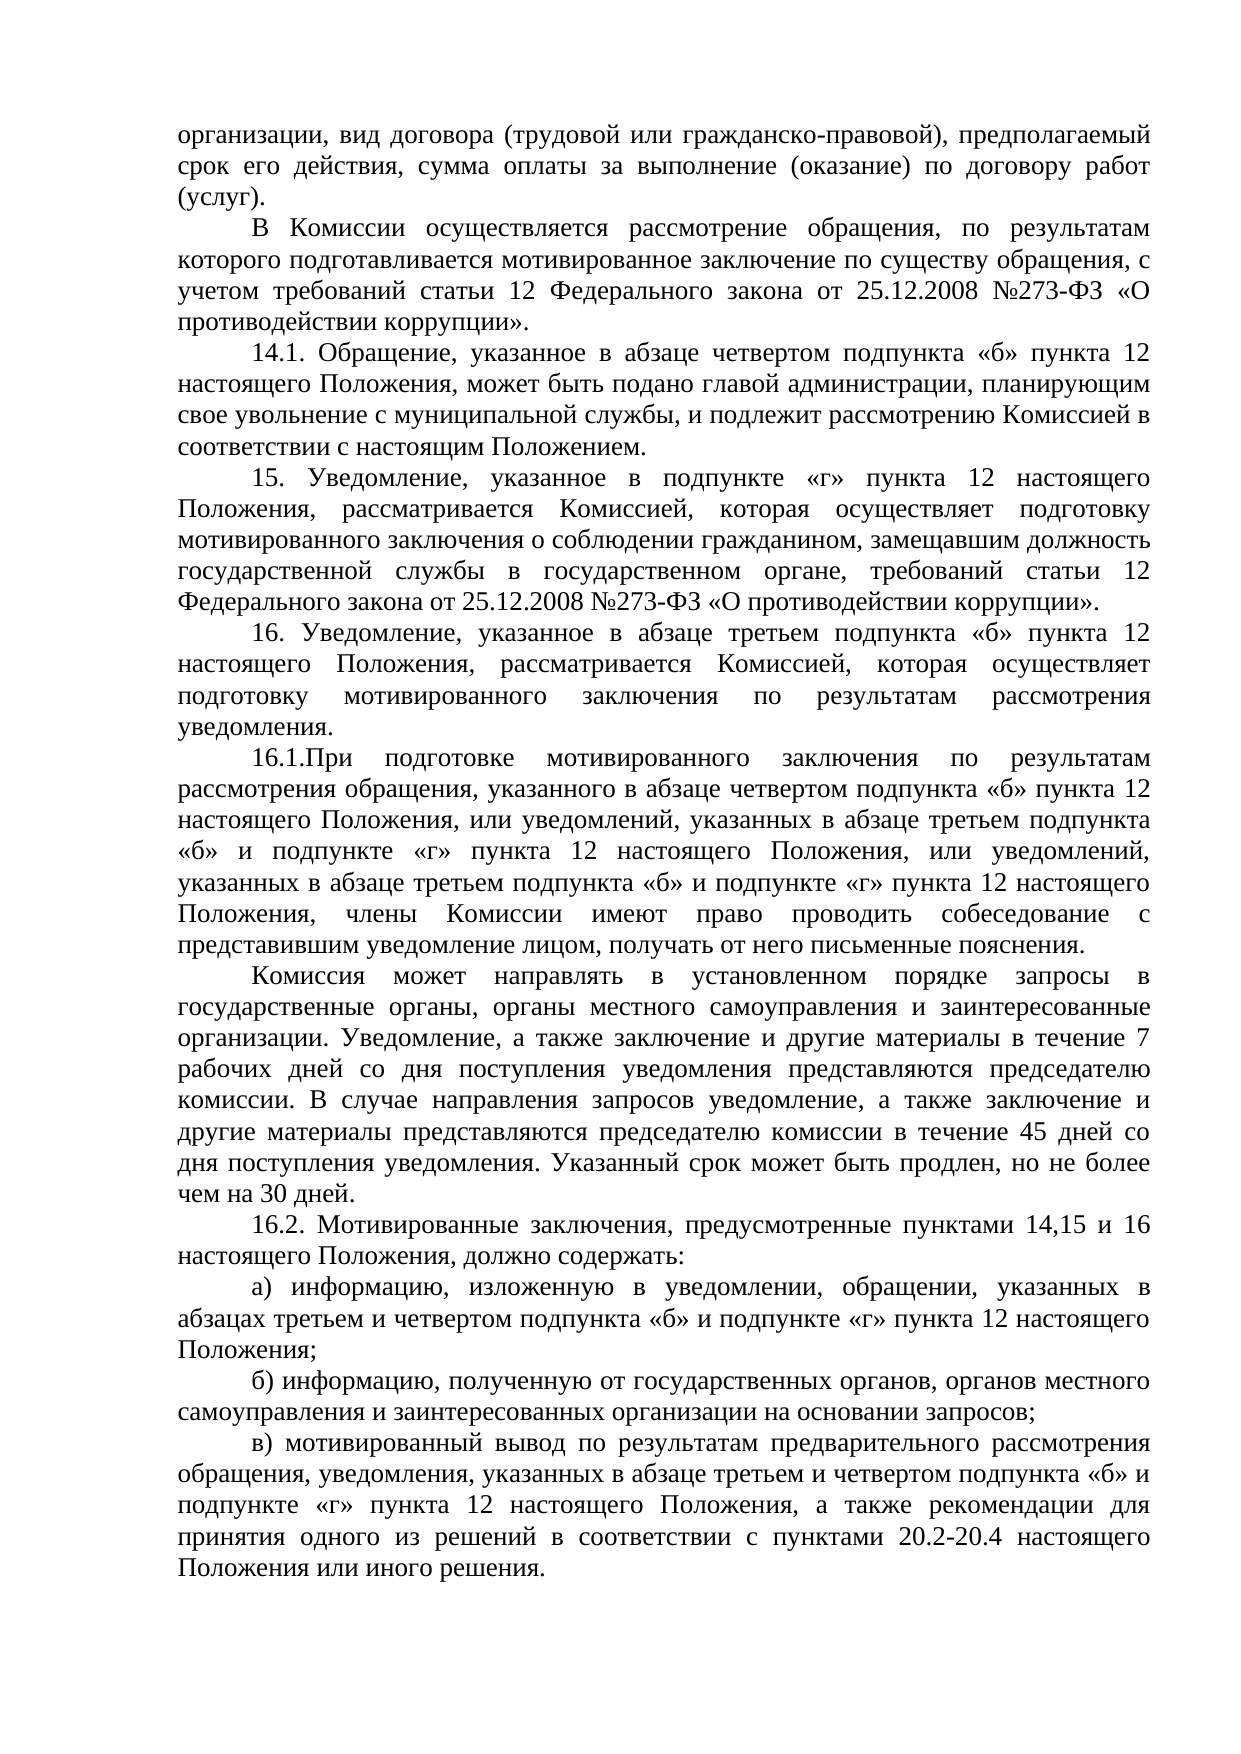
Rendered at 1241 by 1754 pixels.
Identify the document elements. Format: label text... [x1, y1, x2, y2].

text В Комиссии осуществляется рассмотрение обращения, по результатам которого подготавливается мотивированное заключение по существу обращения, с учетом требований статьи 12 Федерального закона от 25.12.2008 №273-ФЗ «О противодействии коррупции». [177, 212, 1152, 336]
text в) мотивированный вывод по результатам предварительного рассмотрения обращения, уведомления, указанных в абзаце третьем и четвертом подпункта «б» и подпункте «г» пункта 12 настоящего Положения, а также рекомендации для принятия одного из решений в соответствии с пунктами 20.2-20.4 настоящего Положения или иного решения. [177, 1426, 1152, 1582]
text Комиссия может направлять в установленном порядке запросы в государственные органы, органы местного самоуправления и заинтересованные организации. Уведомление, а также заключение и другие материалы в течение 7 рабочих дней со дня поступления уведомления представляются председателю комиссии. В случае направления запросов уведомление, а также заключение и другие материалы представляются председателю комиссии в течение 45 дней со дня поступления уведомления. Указанный срок может быть продлен, но не более чем на 30 дней. [177, 959, 1152, 1208]
text 16. Уведомление, указанное в абзаце третьем подпункта «б» пункта 12 настоящего Положения, рассматривается Комиссией, которая осуществляет подготовку мотивированного заключения по результатам рассмотрения уведомления. [177, 616, 1152, 741]
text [177, 118, 1152, 212]
text а) информацию, изложенную в уведомлении, обращении, указанных в абзацах третьем и четвертом подпункта «б» и подпункте «г» пункта 12 настоящего Положения; [177, 1271, 1152, 1364]
text б) информацию, полученную от государственных органов, органов местного самоуправления и заинтересованных организации на основании запросов; [177, 1364, 1152, 1426]
text 14.1. Обращение, указанное в абзаце четвертом подпункта «б» пункта 12 настоящего Положения, может быть подано главой администрации, планирующим свое увольнение с муниципальной службы, и подлежит рассмотрению Комиссией в соответствии с настоящим Положением. [177, 336, 1152, 461]
text 15. Уведомление, указанное в подпункте «г» пункта 12 настоящего Положения, рассматривается Комиссией, которая осуществляет подготовку мотивированного заключения о соблюдении гражданином, замещавшим должность государственной службы в государственном органе, требований статьи 12 Федерального закона от 25.12.2008 №273-ФЗ «О противодействии коррупции». [177, 461, 1152, 616]
text 16.1.При подготовке мотивированного заключения по результатам рассмотрения обращения, указанного в абзаце четвертом подпункта «б» пункта 12 настоящего Положения, или уведомлений, указанных в абзаце третьем подпункта «б» и подпункте «г» пункта 12 настоящего Положения, или уведомлений, указанных в абзаце третьем подпункта «б» и подпункте «г» пункта 12 настоящего Положения, члены Комиссии имеют право проводить собеседование с представившим уведомление лицом, получать от него письменные пояснения. [177, 741, 1152, 959]
text 16.2. Мотивированные заключения, предусмотренные пунктами 14,15 и 16 настоящего Положения, должно содержать: [177, 1208, 1152, 1271]
